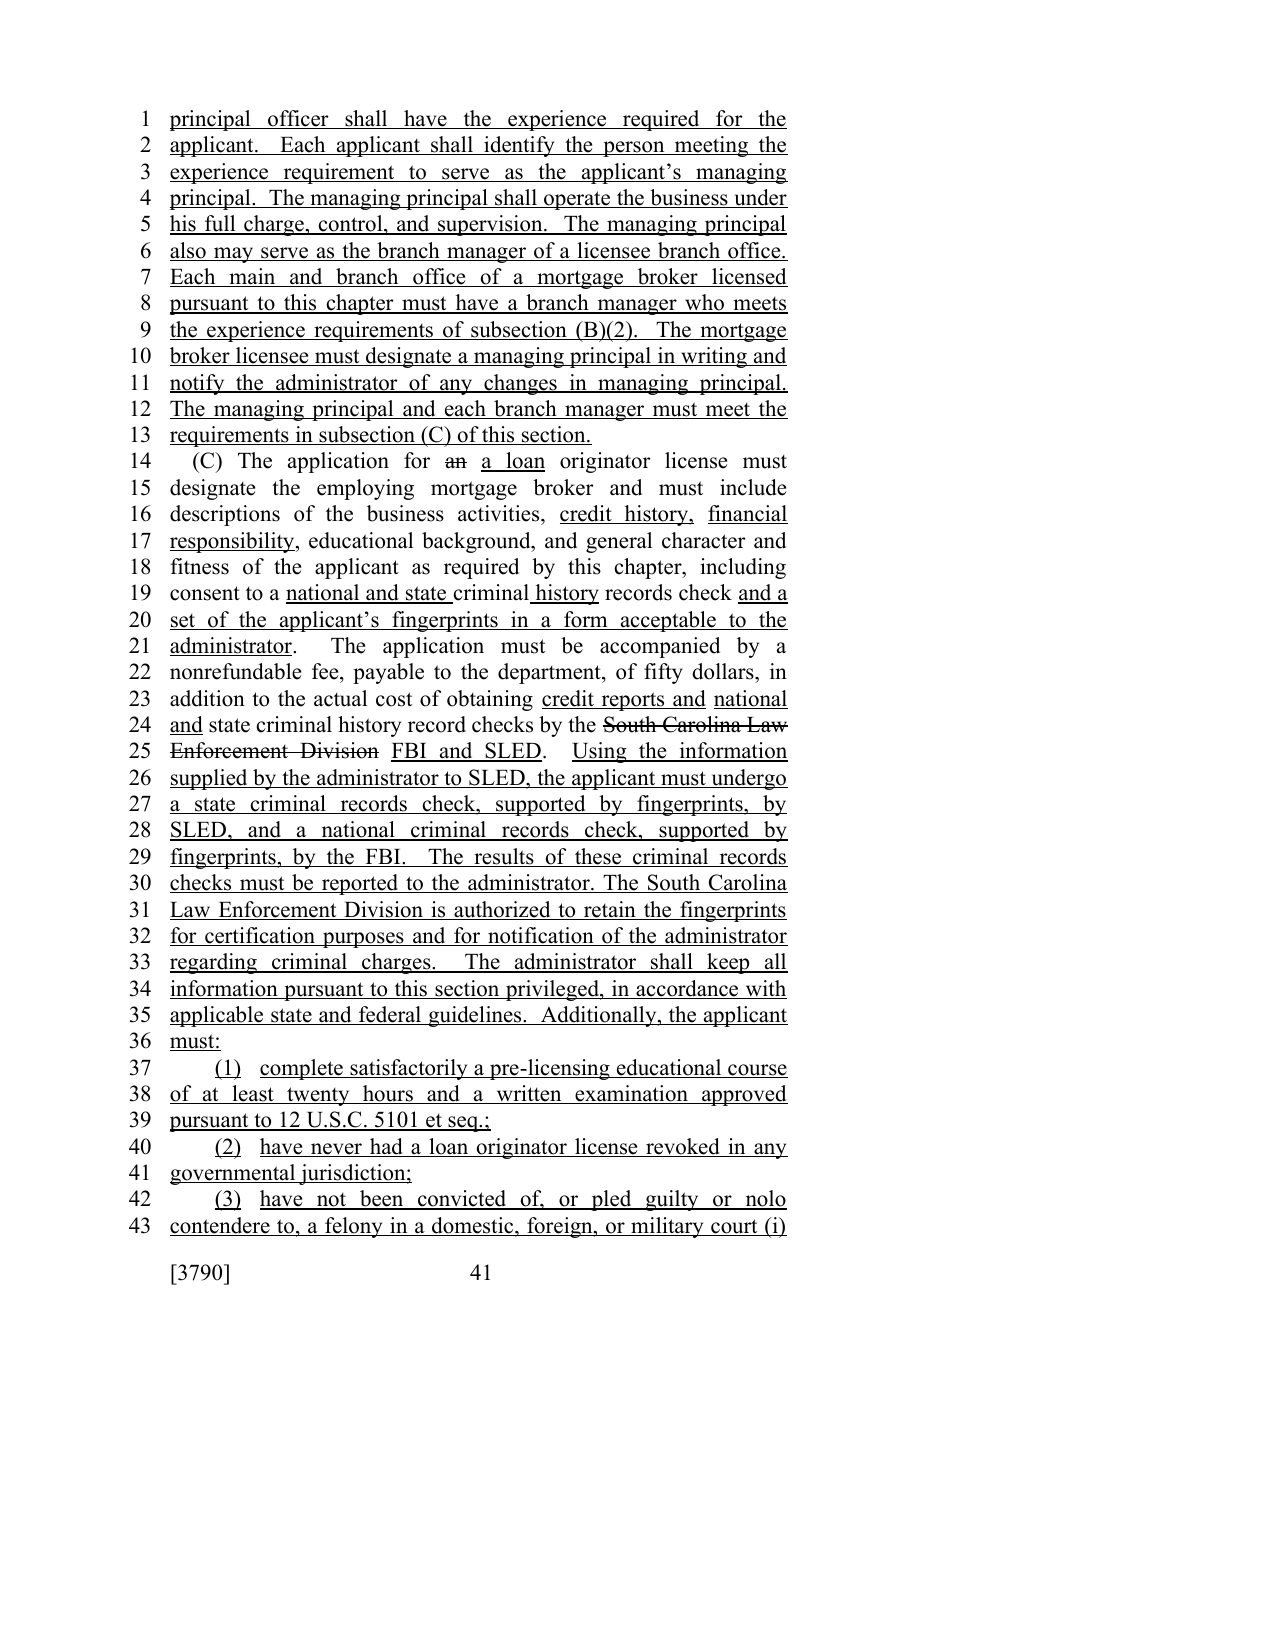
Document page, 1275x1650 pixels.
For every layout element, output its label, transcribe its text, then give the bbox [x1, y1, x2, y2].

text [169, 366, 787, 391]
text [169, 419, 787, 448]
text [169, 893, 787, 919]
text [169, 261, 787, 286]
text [169, 1186, 787, 1235]
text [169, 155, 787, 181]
text (2) have never had a loan originator license revoked in any governmental jurisdiction; [169, 1133, 787, 1186]
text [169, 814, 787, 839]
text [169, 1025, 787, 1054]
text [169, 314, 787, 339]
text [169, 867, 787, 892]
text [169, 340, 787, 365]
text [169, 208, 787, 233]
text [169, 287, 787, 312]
text (C) The application for an a loan originator license must designate the employing mortgage broker and must include descriptions of the business activities, credit history, financial responsibility, educational background, and general character and fitness of the applicant as required by this chapter, including consent to a national and state criminal history records check and a set of the applicant’s fingerprints in a form acceptable to the administrator. The application must be accompanied by a nonrefundable fee, payable to the department, of fifty dollars, in addition to the actual cost of obtaining credit reports and national and state criminal history record checks by the South Carolina Law Enforcement Division FBI and SLED. Using the information supplied by the administrator to SLED, the applicant must undergo a state criminal records check, supported by fingerprints, by SLED, and a national criminal records check, supported by fingerprints, by the FBI. The results of these criminal records checks must be reported to the administrator. The South Carolina Law Enforcement Division is authorized to retain the fingerprints for certification purposes and for notification of the administrator regarding criminal charges. The administrator shall keep all information pursuant to this section privileged, in accordance with applicable state and federal guidelines. Additionally, the applicant must: [169, 448, 787, 629]
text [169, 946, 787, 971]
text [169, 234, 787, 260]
text (C) The application for an a loan originator license must designate the employing mortgage broker and must include descriptions of the business activities, credit history, financial responsibility, educational background, and general character and fitness of the applicant as required by this chapter, including consent to a national and state criminal history records check and a set of the applicant’s fingerprints in a form acceptable to the administrator. The application must be accompanied by a nonrefundable fee, payable to the department, of fifty dollars, in addition to the actual cost of obtaining credit reports and national and state criminal history record checks by the South Carolina Law Enforcement Division FBI and SLED. Using the information supplied by the administrator to SLED, the applicant must undergo a state criminal records check, supported by fingerprints, by SLED, and a national criminal records check, supported by fingerprints, by the FBI. The results of these criminal records checks must be reported to the administrator. The South Carolina Law Enforcement Division is authorized to retain the fingerprints for certification purposes and for notification of the administrator regarding criminal charges. The administrator shall keep all information pursuant to this section privileged, in accordance with applicable state and federal guidelines. Additionally, the applicant must: [169, 630, 787, 787]
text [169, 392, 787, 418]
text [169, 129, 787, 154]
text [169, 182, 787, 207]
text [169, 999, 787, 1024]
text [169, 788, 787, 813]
text (1) complete satisfactorily a pre-licensing educational course of at least twenty hours and a written examination approved pursuant to 12 U.S.C. 5101 et seq.; [169, 1104, 787, 1133]
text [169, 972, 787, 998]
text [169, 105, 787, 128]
text (1) complete satisfactorily a pre-licensing educational course of at least twenty hours and a written examination approved pursuant to 12 U.S.C. 5101 et seq.; [169, 1054, 787, 1103]
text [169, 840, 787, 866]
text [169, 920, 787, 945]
